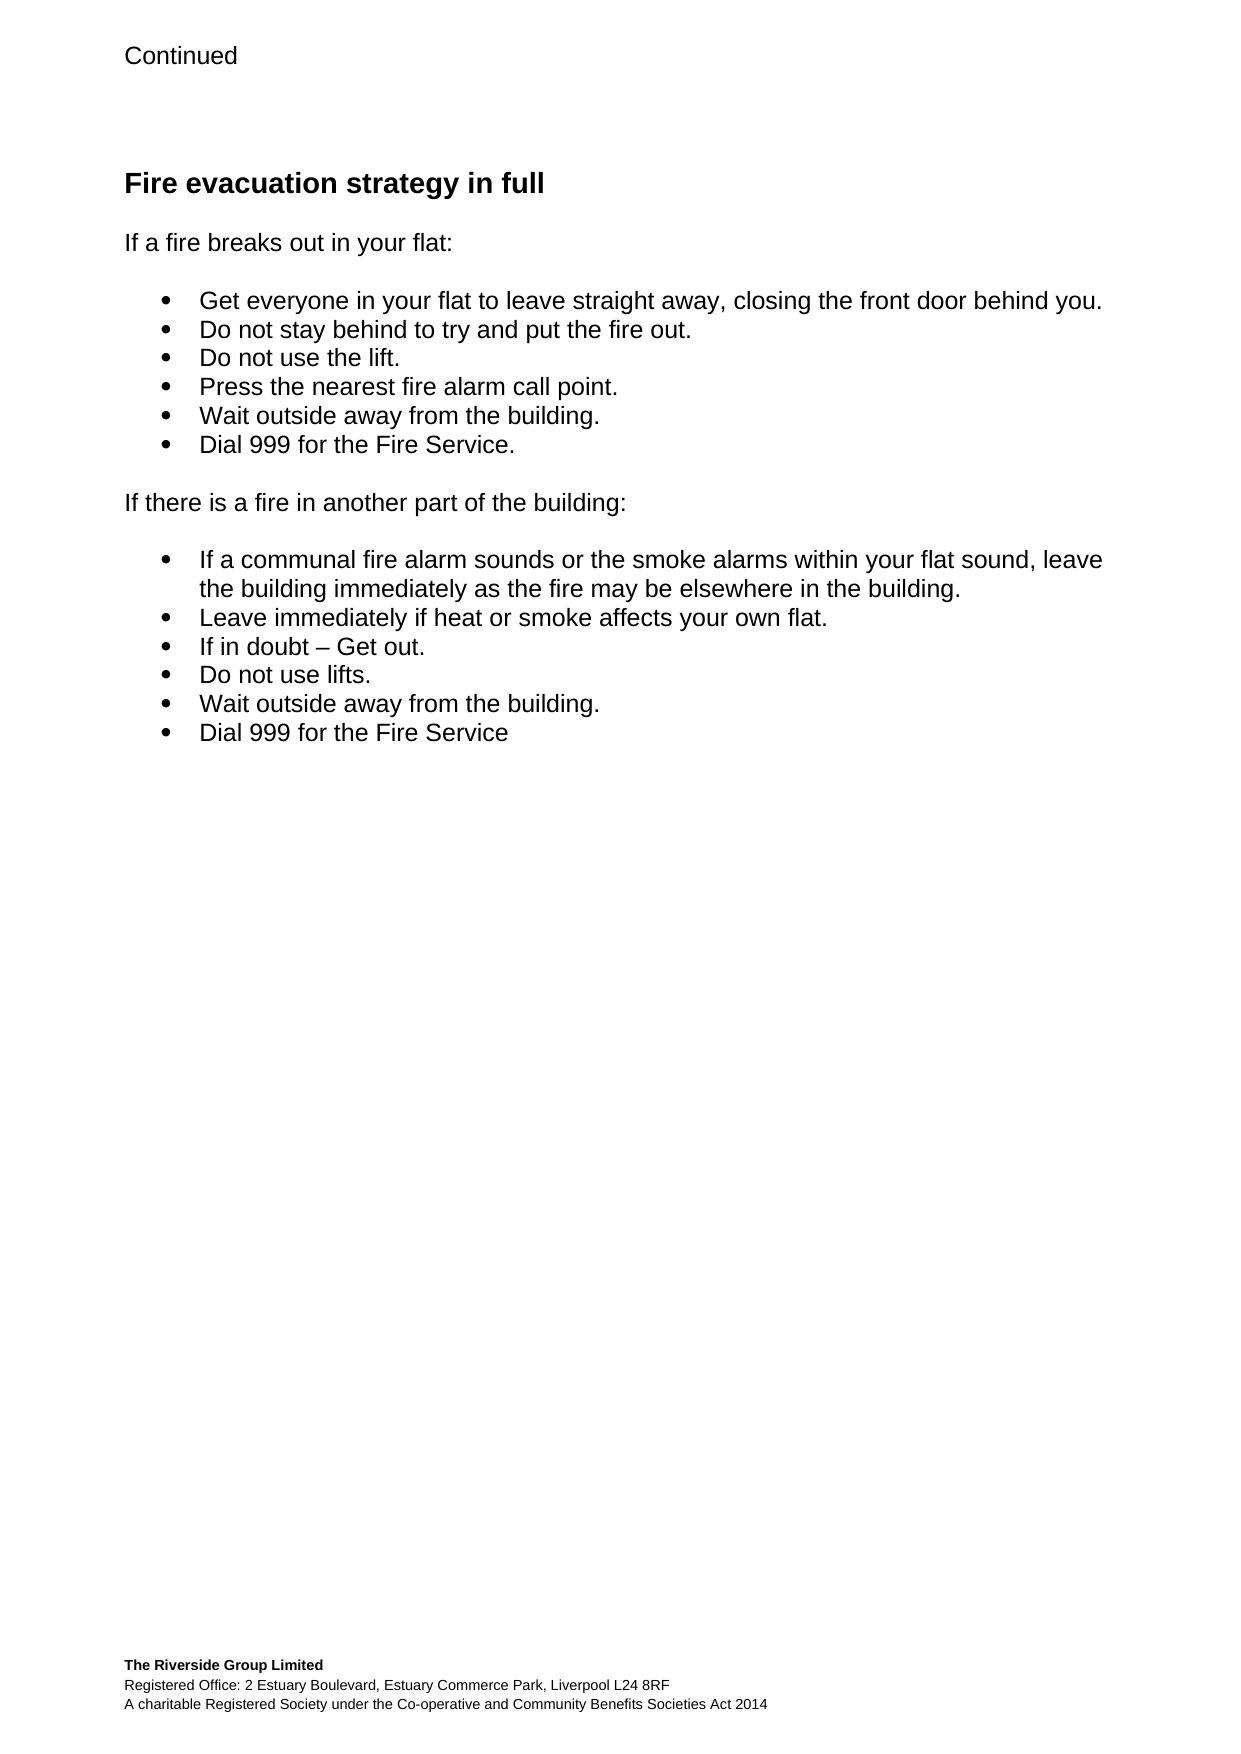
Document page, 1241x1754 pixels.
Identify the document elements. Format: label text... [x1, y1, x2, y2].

text If a fire breaks out in your flat: [124, 228, 1116, 257]
list Wait outside away from the building. [162, 689, 1116, 718]
list Dial 999 for the Fire Service. [162, 430, 1116, 459]
text Fire evacuation strategy in full [124, 166, 1116, 199]
list Press the nearest fire alarm call point. [162, 372, 1116, 401]
list Dial 999 for the Fire Service [162, 718, 1116, 747]
list Wait outside away from the building. [162, 401, 1116, 430]
list Get everyone in your flat to leave straight away, closing the front door behind you. [162, 286, 1116, 314]
list Do not use the lift. [162, 343, 1116, 372]
text If there is a fire in another part of the building: [124, 488, 1116, 516]
list If in doubt – Get out. [162, 632, 1116, 660]
list Do not use lifts. [162, 660, 1116, 689]
list Leave immediately if heat or smoke affects your own flat. [162, 603, 1116, 632]
list Do not stay behind to try and put the fire out. [162, 314, 1116, 343]
list If a communal fire alarm sounds or the smoke alarms within your flat sound, leave the building immediately as the fire may be elsewhere in the building. [162, 545, 1116, 603]
